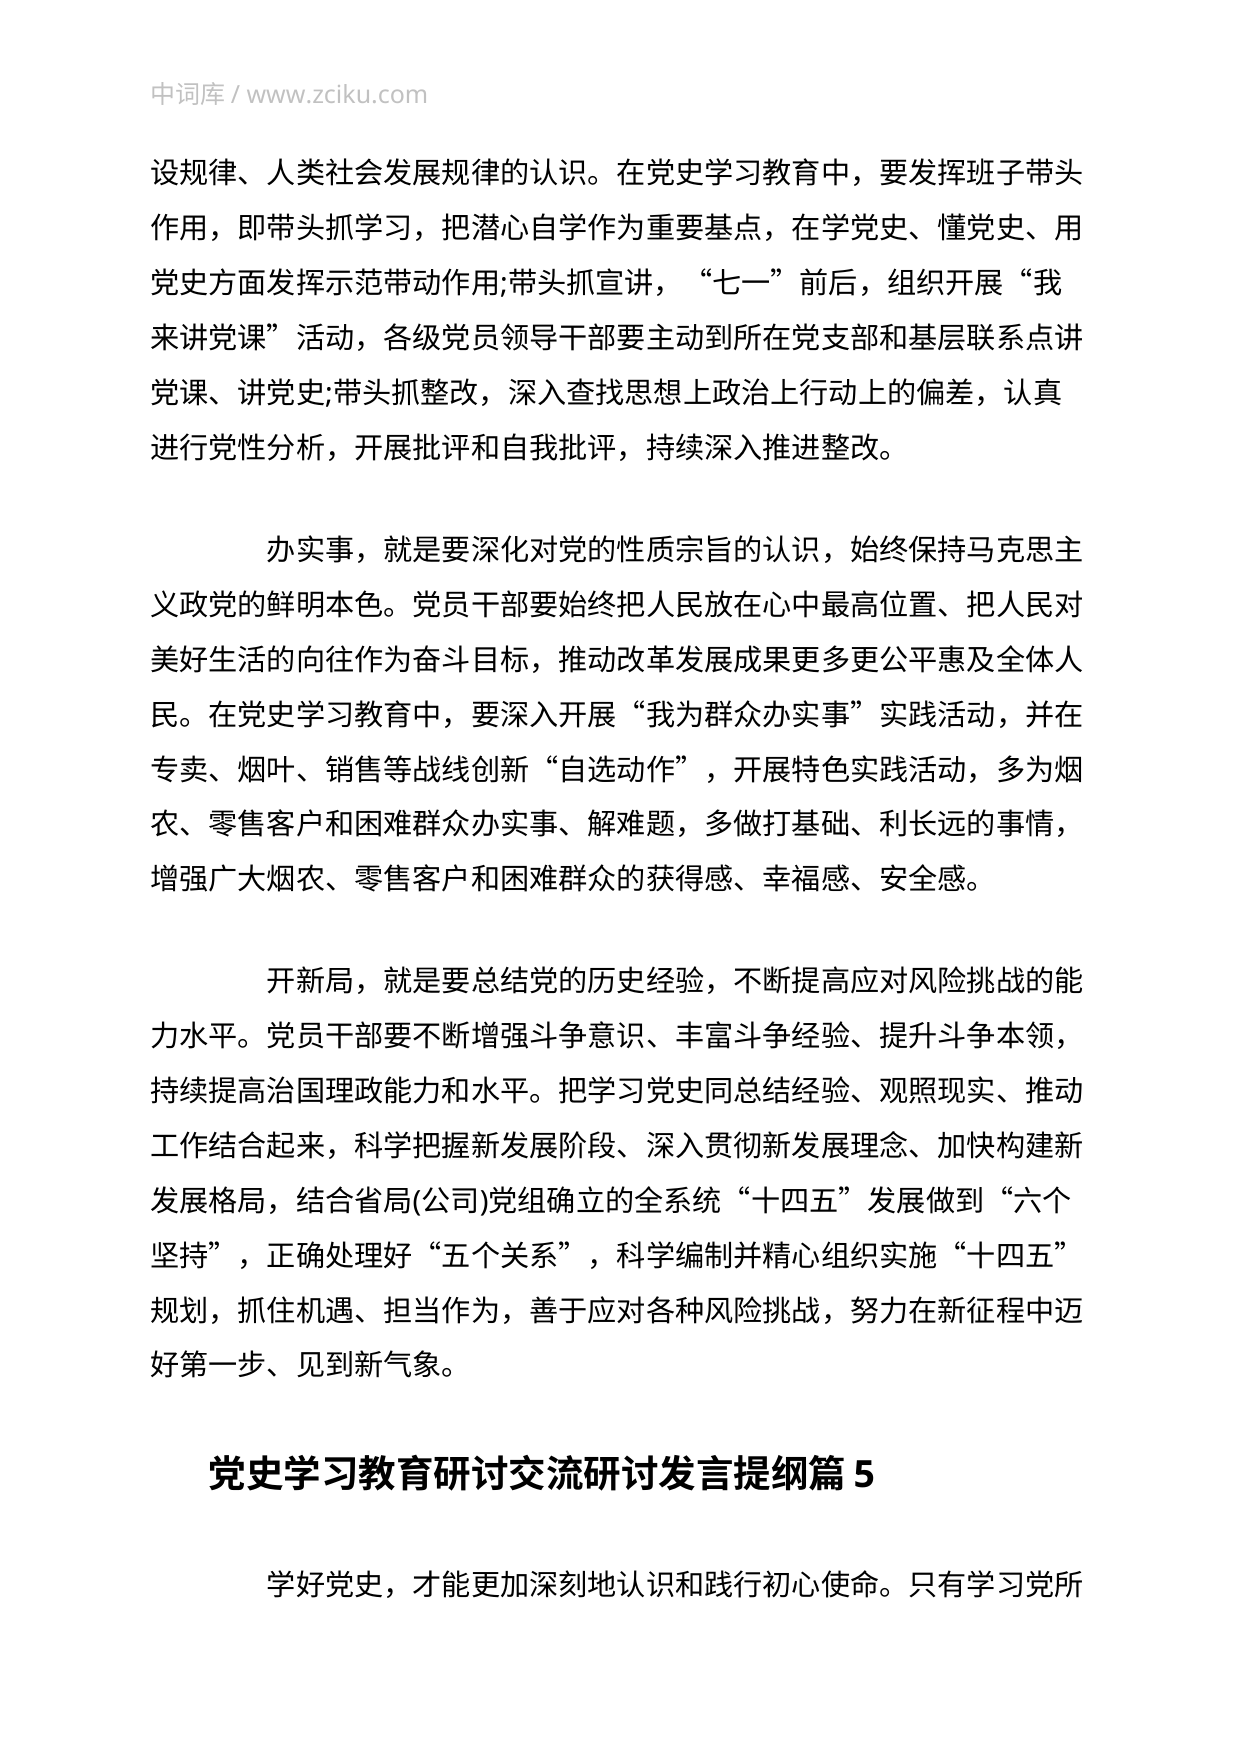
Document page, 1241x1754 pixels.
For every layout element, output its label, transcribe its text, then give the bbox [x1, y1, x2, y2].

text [150, 150, 1090, 467]
text 党史学习教育研讨交流研讨发言提纲篇5 [150, 1444, 1090, 1498]
text 办实事，就是要深化对党的性质宗旨的认识，始终保持马克思主义政党的鲜明本色。党员干部要始终把人民放在心中最高位置、把人民对美好生活的向往作为奋斗目标，推动改革发展成果更多更公平惠及全体人民。在党史学习教育中，要深入开展“我为群众办实事”实践活动，并在专卖、烟叶、销售等战线创新“自选动作”，开展特色实践活动，多为烟农、零售客户和困难群众办实事、解难题，多做打基础、利长远的事情，增强广大烟农、零售客户和困难群众的获得感、幸福感、安全感。 [150, 526, 1090, 898]
text 开新局，就是要总结党的历史经验，不断提高应对风险挑战的能力水平。党员干部要不断增强斗争意识、丰富斗争经验、提升斗争本领，持续提高治国理政能力和水平。把学习党史同总结经验、观照现实、推动工作结合起来，科学把握新发展阶段、深入贯彻新发展理念、加快构建新发展格局，结合省局(公司)党组确立的全系统“十四五”发展做到“六个坚持”，正确处理好“五个关系”，科学编制并精心组织实施“十四五”规划，抓住机遇、担当作为，善于应对各种风险挑战，努力在新征程中迈好第一步、见到新气象。 [150, 958, 1090, 1384]
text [150, 1561, 1090, 1604]
